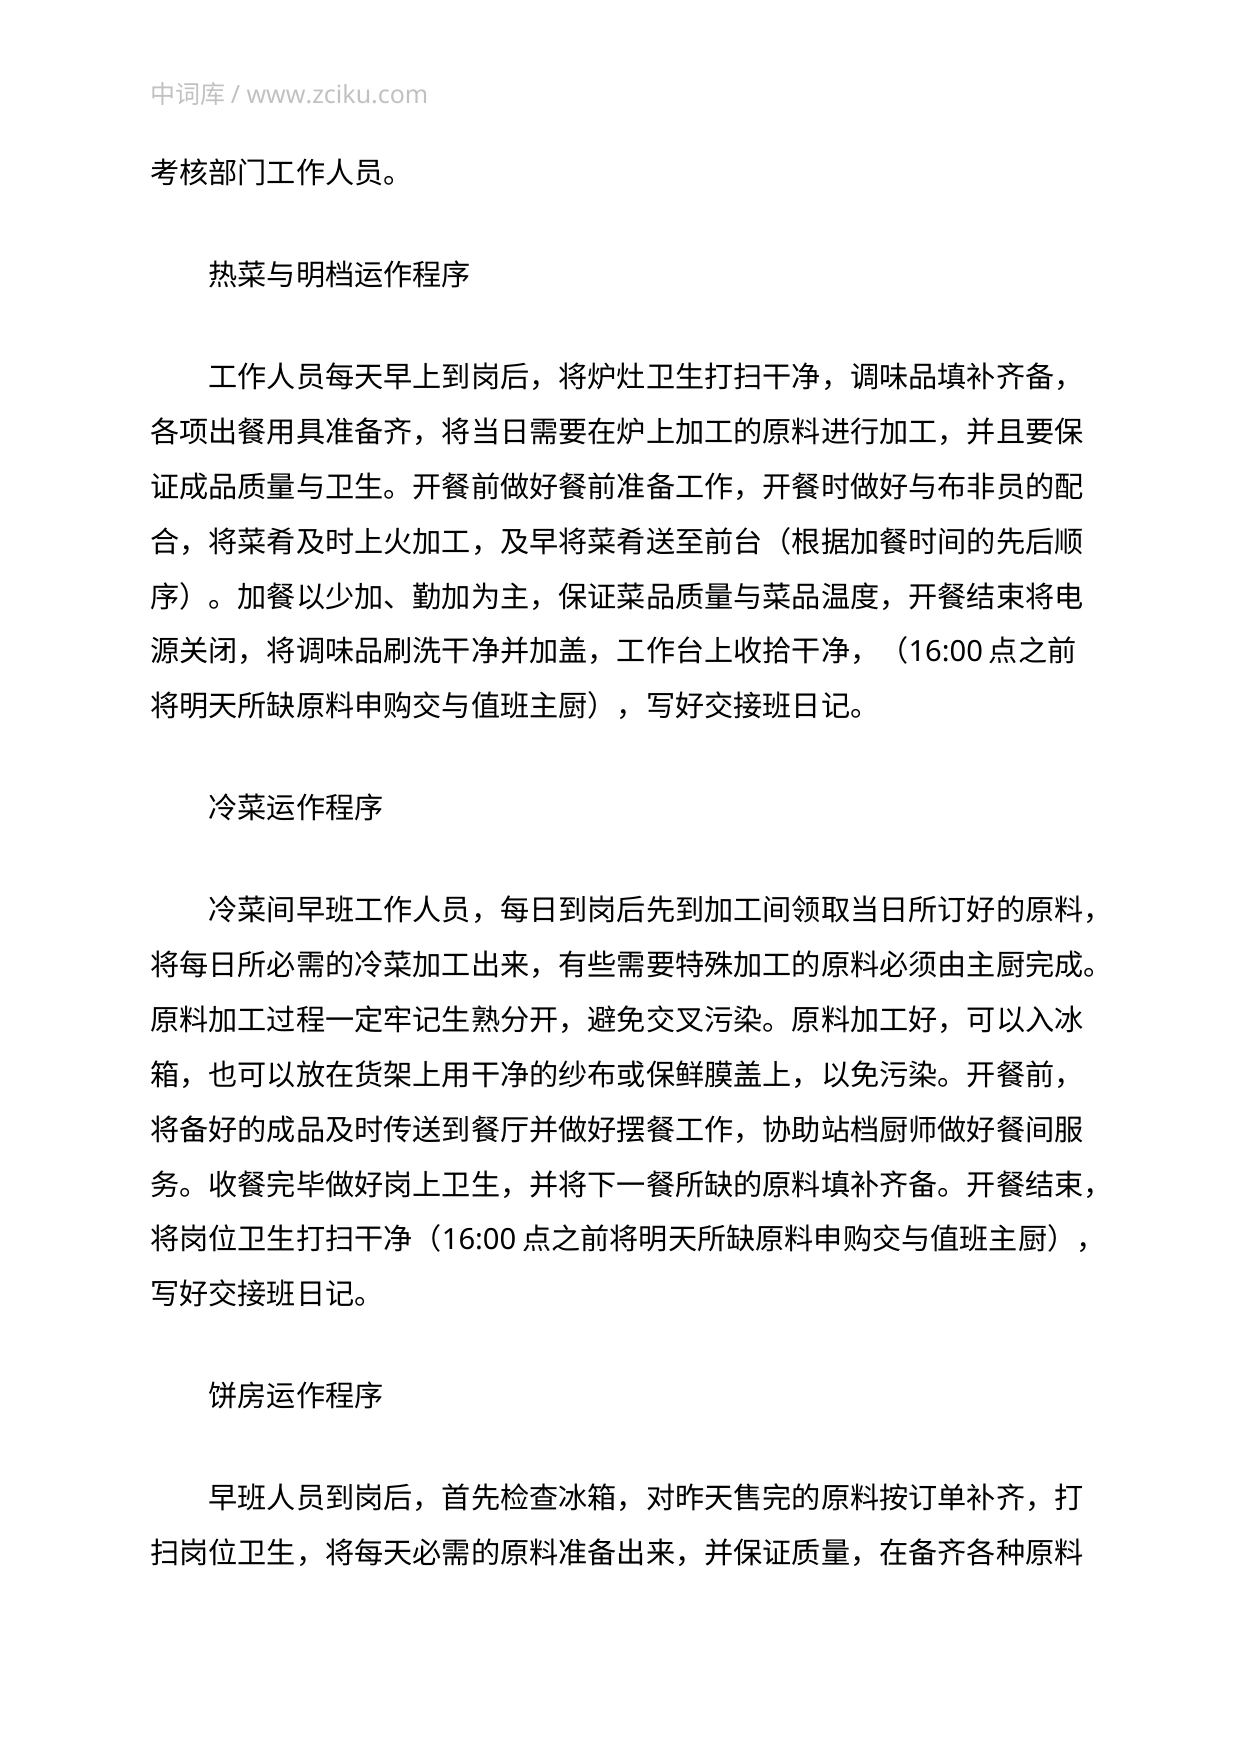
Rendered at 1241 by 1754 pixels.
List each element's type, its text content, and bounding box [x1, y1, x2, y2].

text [150, 150, 1090, 192]
text 饼房运作程序 [150, 1373, 1090, 1415]
text 冷菜运作程序 [150, 785, 1090, 827]
text 工作人员每天早上到岗后，将炉灶卫生打扫干净，调味品填补齐备，各项出餐用具准备齐，将当日需要在炉上加工的原料进行加工，并且要保证成品质量与卫生。开餐前做好餐前准备工作，开餐时做好与布非员的配合，将菜肴及时上火加工，及早将菜肴送至前台（根据加餐时间的先后顺序）。加餐以少加、勤加为主，保证菜品质量与菜品温度，开餐结束将电源关闭，将调味品刷洗干净并加盖，工作台上收拾干净，（16:00点之前将明天所缺原料申购交与值班主厨），写好交接班日记。 [150, 353, 1090, 725]
text 热菜与明档运作程序 [150, 252, 1090, 294]
text 冷菜间早班工作人员，每日到岗后先到加工间领取当日所订好的原料，将每日所必需的冷菜加工出来，有些需要特殊加工的原料必须由主厨完成。原料加工过程一定牢记生熟分开，避免交叉污染。原料加工好，可以入冰箱，也可以放在货架上用干净的纱布或保鲜膜盖上，以免污染。开餐前，将备好的成品及时传送到餐厅并做好摆餐工作，协助站档厨师做好餐间服务。收餐完毕做好岗上卫生，并将下一餐所缺的原料填补齐备。开餐结束，将岗位卫生打扫干净（16:00点之前将明天所缺原料申购交与值班主厨），写好交接班日记。 [150, 887, 1090, 1313]
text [150, 1474, 1090, 1572]
